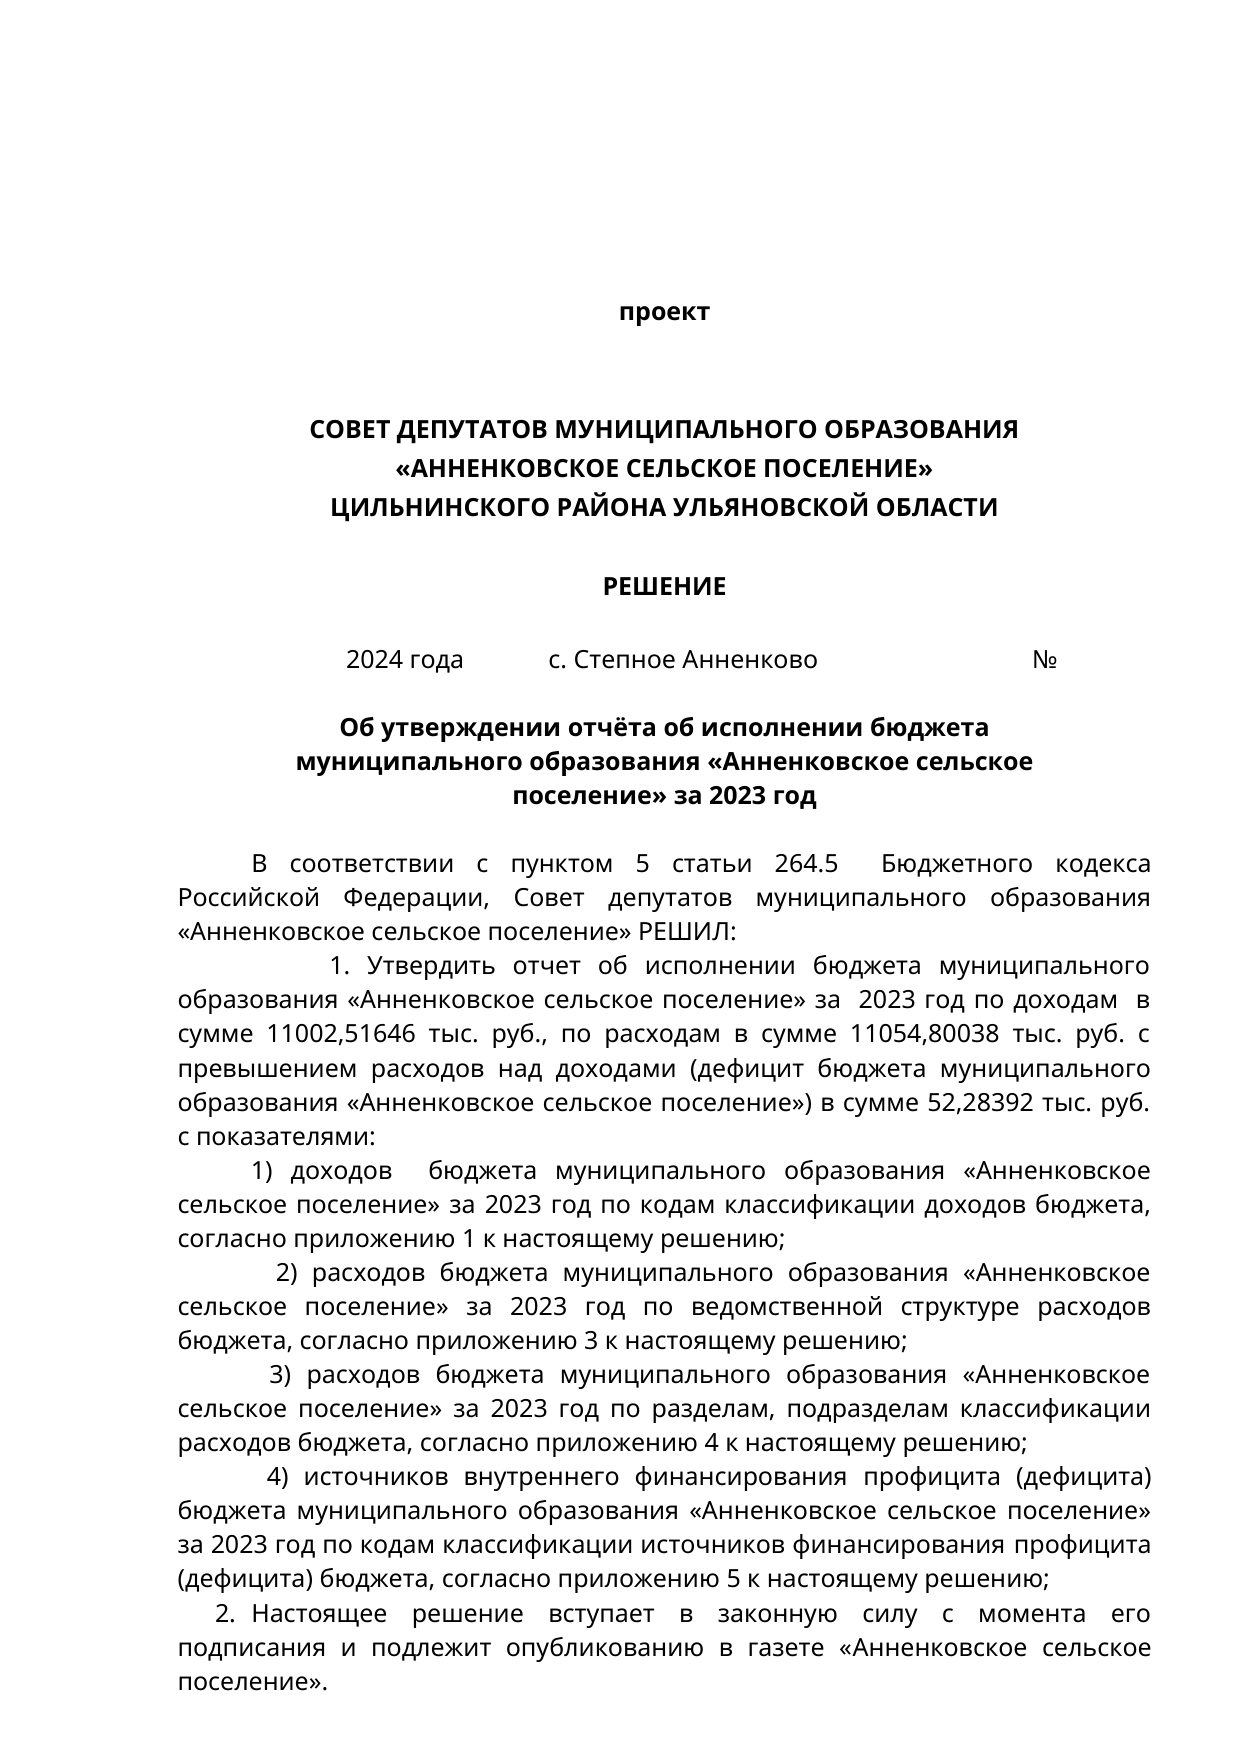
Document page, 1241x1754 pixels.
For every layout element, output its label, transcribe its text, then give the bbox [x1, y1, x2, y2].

text 2024 года с. Степное Анненково № [177, 641, 1152, 676]
text поселение» за 2023 год [177, 778, 1152, 812]
text 1. Утвердить отчет об исполнении бюджета муниципального образования «Анненковское сельское поселение» за 2023 год по доходам в сумме 11002,51646 тыс. руб., по расходам в сумме 11054,80038 тыс. руб. с превышением расходов над доходами (дефицит бюджета муниципального образования «Анненковское сельское поселение») в сумме 52,28392 тыс. руб. с показателями: [177, 948, 1152, 1152]
text 1) доходов бюджета муниципального образования «Анненковское сельское поселение» за 2023 год по кодам классификации доходов бюджета, согласно приложению 1 к настоящему решению; [177, 1152, 1152, 1254]
text «АННЕНКОВСКОЕ СЕЛЬСКОЕ ПОСЕЛЕНИЕ» [177, 451, 1152, 485]
text муниципального образования «Анненковское сельское [177, 744, 1152, 778]
text проект [177, 294, 1152, 328]
text 2) расходов бюджета муниципального образования «Анненковское сельское поселение» за 2023 год по ведомственной структуре расходов бюджета, согласно приложению 3 к настоящему решению; [177, 1254, 1152, 1357]
text СОВЕТ ДЕПУТАТОВ МУНИЦИПАЛЬНОГО ОБРАЗОВАНИЯ [177, 412, 1152, 446]
text Об утверждении отчёта об исполнении бюджета [177, 709, 1152, 744]
text РЕШЕНИЕ [177, 568, 1152, 602]
text 4) источников внутреннего финансирования профицита (дефицита) бюджета муниципального образования «Анненковское сельское поселение» за 2023 год по кодам классификации источников финансирования профицита (дефицита) бюджета, согласно приложению 5 к настоящему решению; [177, 1459, 1152, 1595]
text 3) расходов бюджета муниципального образования «Анненковское сельское поселение» за 2023 год по разделам, подразделам классификации расходов бюджета, согласно приложению 4 к настоящему решению; [177, 1357, 1152, 1459]
text В соответствии с пунктом 5 статьи 264.5 Бюджетного кодекса Российской Федерации, Совет депутатов муниципального образования «Анненковское сельское поселение» РЕШИЛ: [177, 846, 1152, 948]
list Настоящее решение вступает в законную силу с момента его подписания и подлежит опубликованию в газете «Анненковское сельское поселение». [177, 1595, 1152, 1697]
text ЦИЛЬНИНСКОГО РАЙОНА УЛЬЯНОВСКОЙ ОБЛАСТИ [177, 490, 1152, 524]
